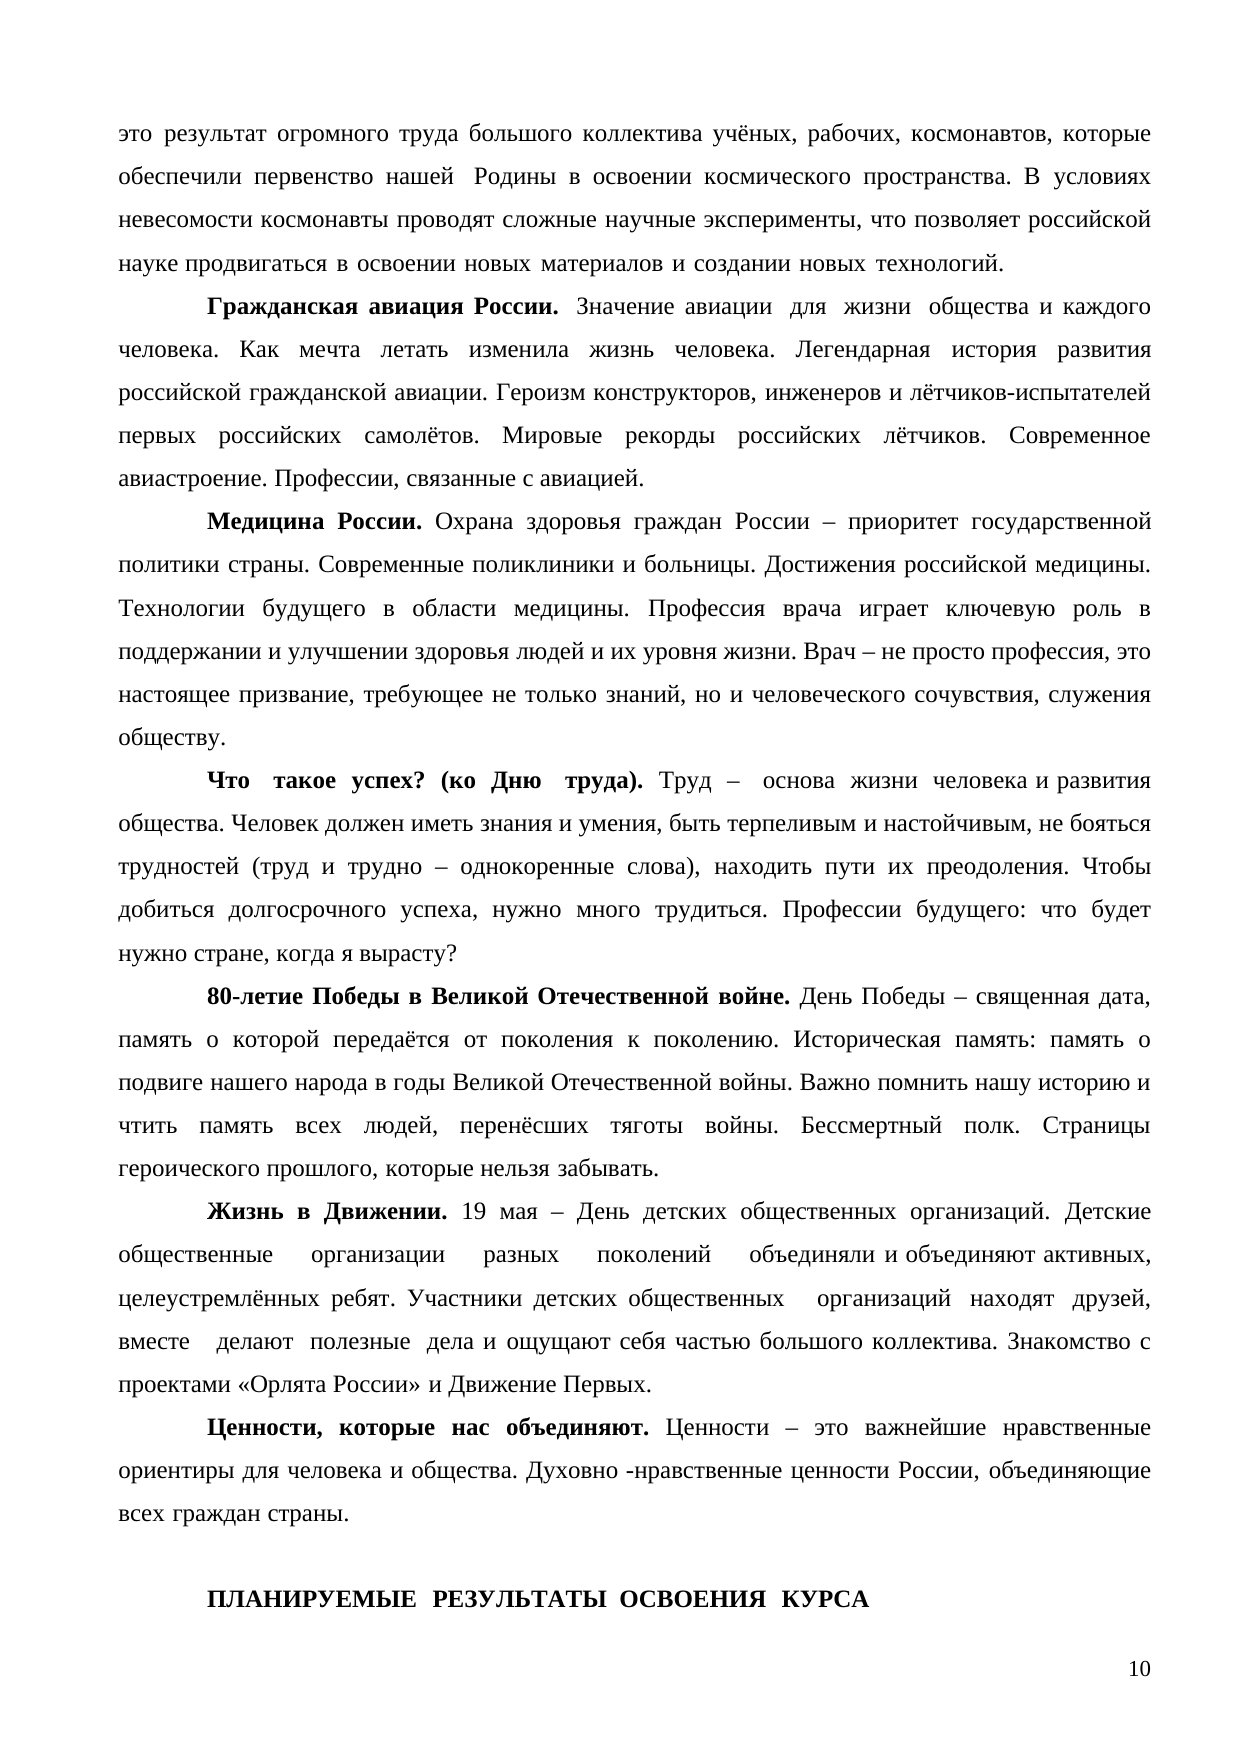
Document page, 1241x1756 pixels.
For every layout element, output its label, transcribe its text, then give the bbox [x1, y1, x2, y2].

text Жизнь в Движении. 19 мая – День детских общественных организаций. Детские общественные организации разных поколений объединяли и объединяют активных, целеустремлённых ребят. Участники детских общественных организаций находят друзей, вместе делают полезные дела и ощущают себя частью большого коллектива. Знакомство с проектами «Орлята России» и Движение Первых. [118, 1196, 1151, 1398]
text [118, 118, 1151, 276]
subtitle ПЛАНИРУЕМЫЕ РЕЗУЛЬТАТЫ ОСВОЕНИЯ КУРСА [118, 1584, 1151, 1613]
text Что такое успех? (ко Дню труда). Труд – основа жизни человека и развития общества. Человек должен иметь знания и умения, быть терпеливым и настойчивым, не бояться трудностей (труд и трудно – однокоренные слова), находить пути их преодоления. Чтобы добиться долгосрочного успеха, нужно много трудиться. Профессии будущего: что будет нужно стране, когда я вырасту? [118, 765, 1151, 966]
text Медицина России. Охрана здоровья граждан России – приоритет государственной политики страны. Современные поликлиники и больницы. Достижения российской медицины. Технологии будущего в области медицины. Профессия врача играет ключевую роль в поддержании и улучшении здоровья людей и их уровня жизни. Врач – не просто профессия, это настоящее призвание, требующее не только знаний, но и человеческого сочувствия, служения обществу. [118, 506, 1151, 751]
text Гражданская авиация России. Значение авиации для жизни общества и каждого человека. Как мечта летать изменила жизнь человека. Легендарная история развития российской гражданской авиации. Героизм конструкторов, инженеров и лётчиков-испытателей первых российских самолётов. Мировые рекорды российских лётчиков. Современное авиастроение. Профессии, связанные с авиацией. [118, 291, 1151, 492]
text Ценности, которые нас объединяют. Ценности – это важнейшие нравственные ориентиры для человека и общества. Духовно -нравственные ценности России, объединяющие всех граждан страны. [118, 1412, 1151, 1527]
text 80-летие Победы в Великой Отечественной войне. День Победы – священная дата, память о которой передаётся от поколения к поколению. Историческая память: память о подвиге нашего народа в годы Великой Отечественной войны. Важно помнить нашу историю и чтить память всех людей, перенёсших тяготы войны. Бессмертный полк. Страницы героического прошлого, которые нельзя забывать. [118, 981, 1151, 1182]
